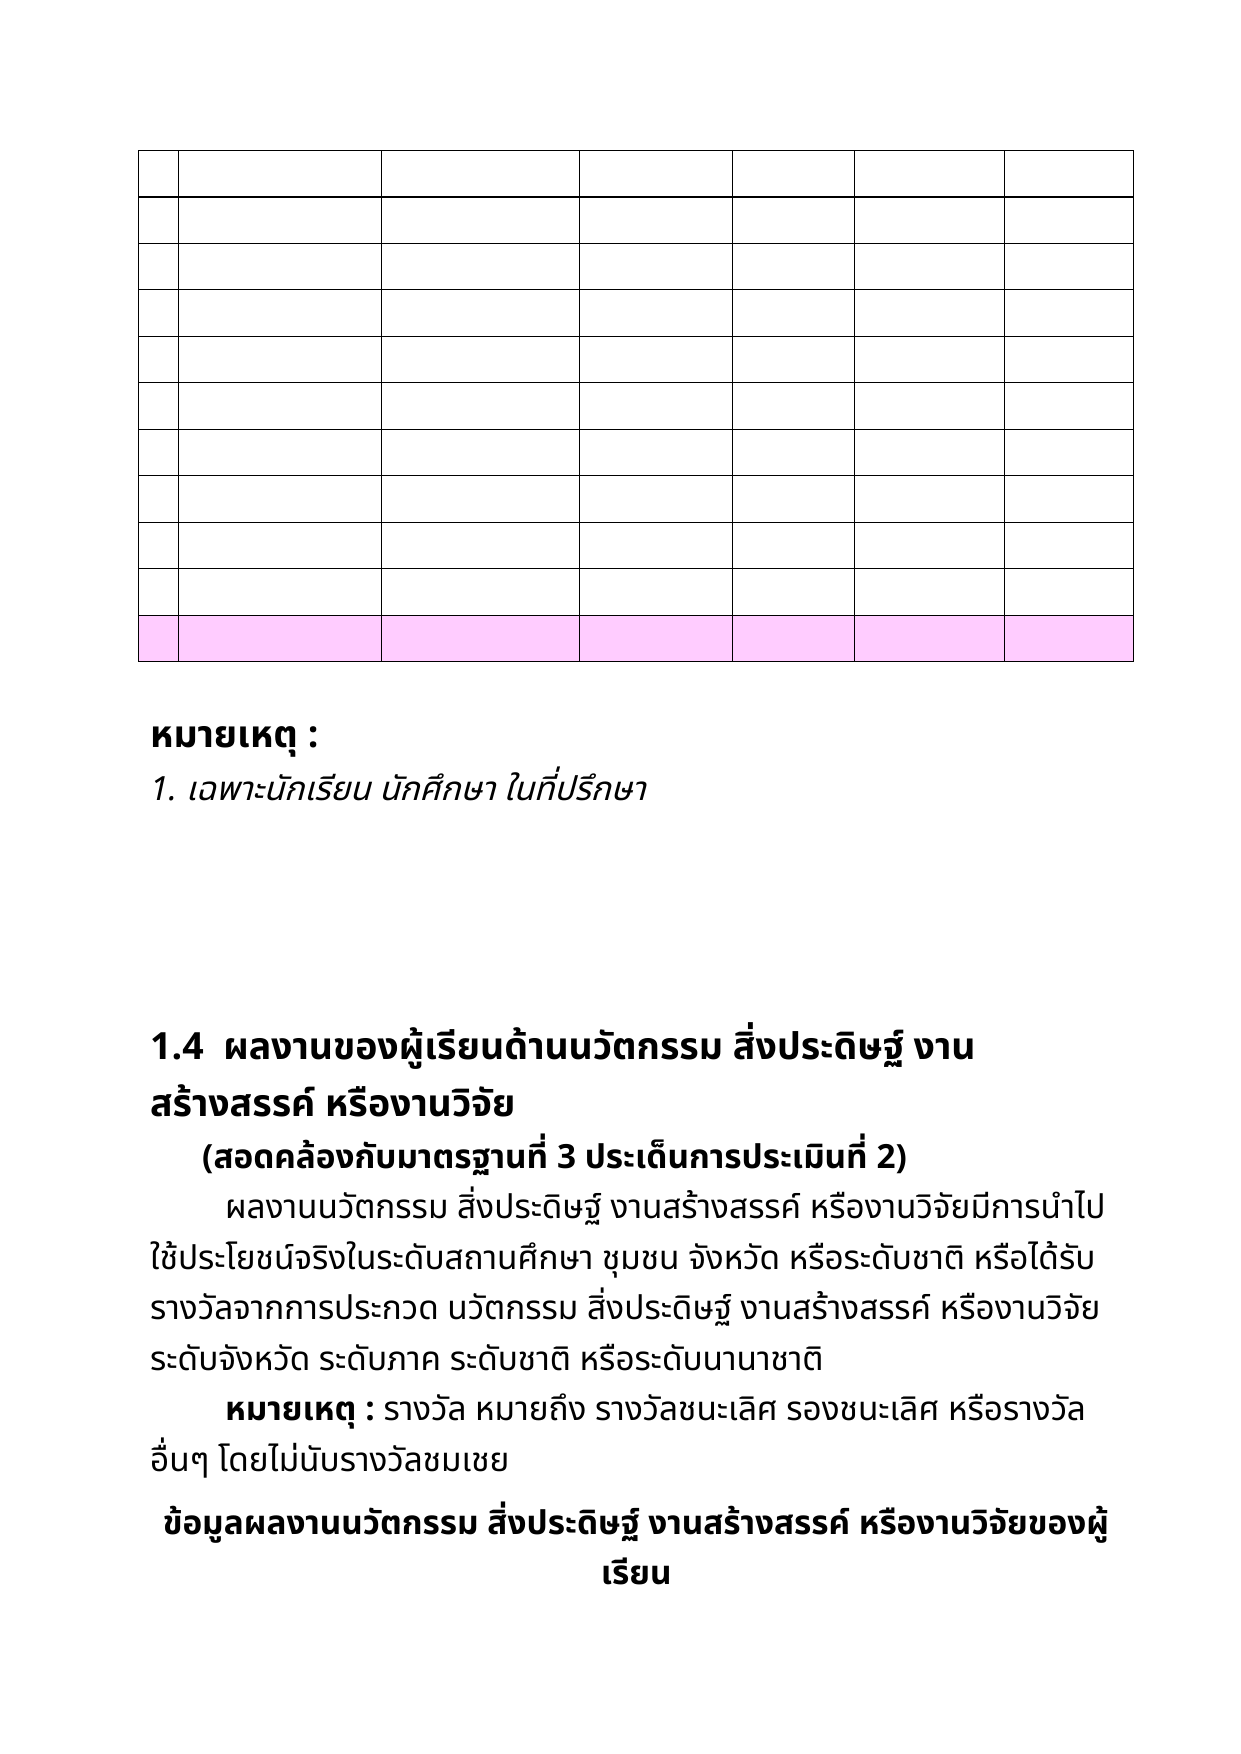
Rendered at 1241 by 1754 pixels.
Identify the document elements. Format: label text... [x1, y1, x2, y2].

table_cell [382, 151, 579, 196]
table_cell [382, 383, 579, 429]
table_cell [179, 476, 381, 522]
table_cell [382, 616, 579, 661]
table_cell [179, 244, 381, 289]
table_cell [580, 383, 732, 429]
table_cell [1005, 383, 1133, 429]
table_cell [139, 198, 178, 243]
table_cell [580, 430, 732, 475]
text 1. เฉพาะนักเรียน นักศึกษา ในที่ปรึกษา [150, 764, 1122, 815]
table_cell [382, 523, 579, 568]
table_cell [1005, 523, 1133, 568]
text หมายเหตุ : รางวัล หมายถึง รางวัลชนะเลิศ รองชนะเลิศ หรือรางวัลอื่นๆ โดยไม่นับรางวัลชมเชย [150, 1385, 1122, 1486]
table_cell [580, 151, 732, 196]
table_cell [855, 244, 1004, 289]
table_cell [179, 290, 381, 336]
table_cell [382, 569, 579, 614]
table_cell [1005, 337, 1133, 382]
text ผลงานนวัตกรรม สิ่งประดิษฐ์ งานสร้างสรรค์ หรืองานวิจัยมีการนำไปใช้ประโยชน์จริงในระดับสถานศึกษา ชุมชน จังหวัด หรือระดับชาติ หรือได้รับรางวัลจากการประกวด นวัตกรรม สิ่งประดิษฐ์ งานสร้างสรรค์ หรืองานวิจัย ระดับจังหวัด ระดับภาค ระดับชาติ หรือระดับนานาชาติ [150, 1183, 1122, 1385]
table_cell [139, 383, 178, 429]
table_cell [733, 616, 854, 661]
table_cell [855, 523, 1004, 568]
table_cell [382, 430, 579, 475]
table_cell [382, 337, 579, 382]
table_cell [382, 476, 579, 522]
table_cell [855, 569, 1004, 614]
table_cell [855, 476, 1004, 522]
table_cell [580, 616, 732, 661]
table_cell [733, 523, 854, 568]
table_cell [179, 569, 381, 614]
table_cell [139, 476, 178, 522]
table_cell [733, 290, 854, 336]
table_cell [733, 198, 854, 243]
table_cell [382, 198, 579, 243]
table_cell [855, 198, 1004, 243]
table_cell [580, 244, 732, 289]
table_cell [855, 383, 1004, 429]
table_cell [1005, 569, 1133, 614]
text 1.4 ผลงานของผู้เรียนด้านนวัตกรรม สิ่งประดิษฐ์ งานสร้างสรรค์ หรืองานวิจัย [150, 1019, 1122, 1133]
table_cell [179, 430, 381, 475]
text ข้อมูลผลงานนวัตกรรม สิ่งประดิษฐ์ งานสร้างสรรค์ หรืองานวิจัยของผู้เรียน [150, 1499, 1122, 1599]
table_cell [580, 569, 732, 614]
table_cell [139, 337, 178, 382]
table_cell [733, 383, 854, 429]
table_cell [139, 430, 178, 475]
table_cell [179, 198, 381, 243]
table_cell [179, 383, 381, 429]
table_cell [733, 337, 854, 382]
table_cell [855, 430, 1004, 475]
table_cell [382, 290, 579, 336]
table_cell [139, 616, 178, 661]
table_cell [855, 290, 1004, 336]
table_cell [1005, 430, 1133, 475]
table_cell [179, 616, 381, 661]
table_cell [855, 151, 1004, 196]
table_cell [580, 476, 732, 522]
table_cell [733, 151, 854, 196]
table_cell [1005, 151, 1133, 196]
table_cell [1005, 198, 1133, 243]
table_cell [1005, 476, 1133, 522]
table_cell [733, 244, 854, 289]
text (สอดคล้องกับมาตรฐานที่ 3 ประเด็นการประเมินที่ 2) [150, 1133, 1122, 1183]
table_cell [733, 569, 854, 614]
table_cell [139, 151, 178, 196]
text หมายเหตุ : [150, 707, 1122, 764]
table_cell [179, 151, 381, 196]
table_cell [382, 244, 579, 289]
table_cell [580, 290, 732, 336]
table_cell [139, 569, 178, 614]
table_cell [580, 198, 732, 243]
table_cell [179, 523, 381, 568]
table_cell [1005, 616, 1133, 661]
table_cell [855, 337, 1004, 382]
table_cell [580, 523, 732, 568]
table_cell [139, 244, 178, 289]
table_cell [855, 616, 1004, 661]
table_cell [179, 337, 381, 382]
table_cell [1005, 244, 1133, 289]
table_cell [1005, 290, 1133, 336]
table_cell [580, 337, 732, 382]
table_cell [733, 476, 854, 522]
table_cell [733, 430, 854, 475]
table_cell [139, 523, 178, 568]
table_cell [139, 290, 178, 336]
